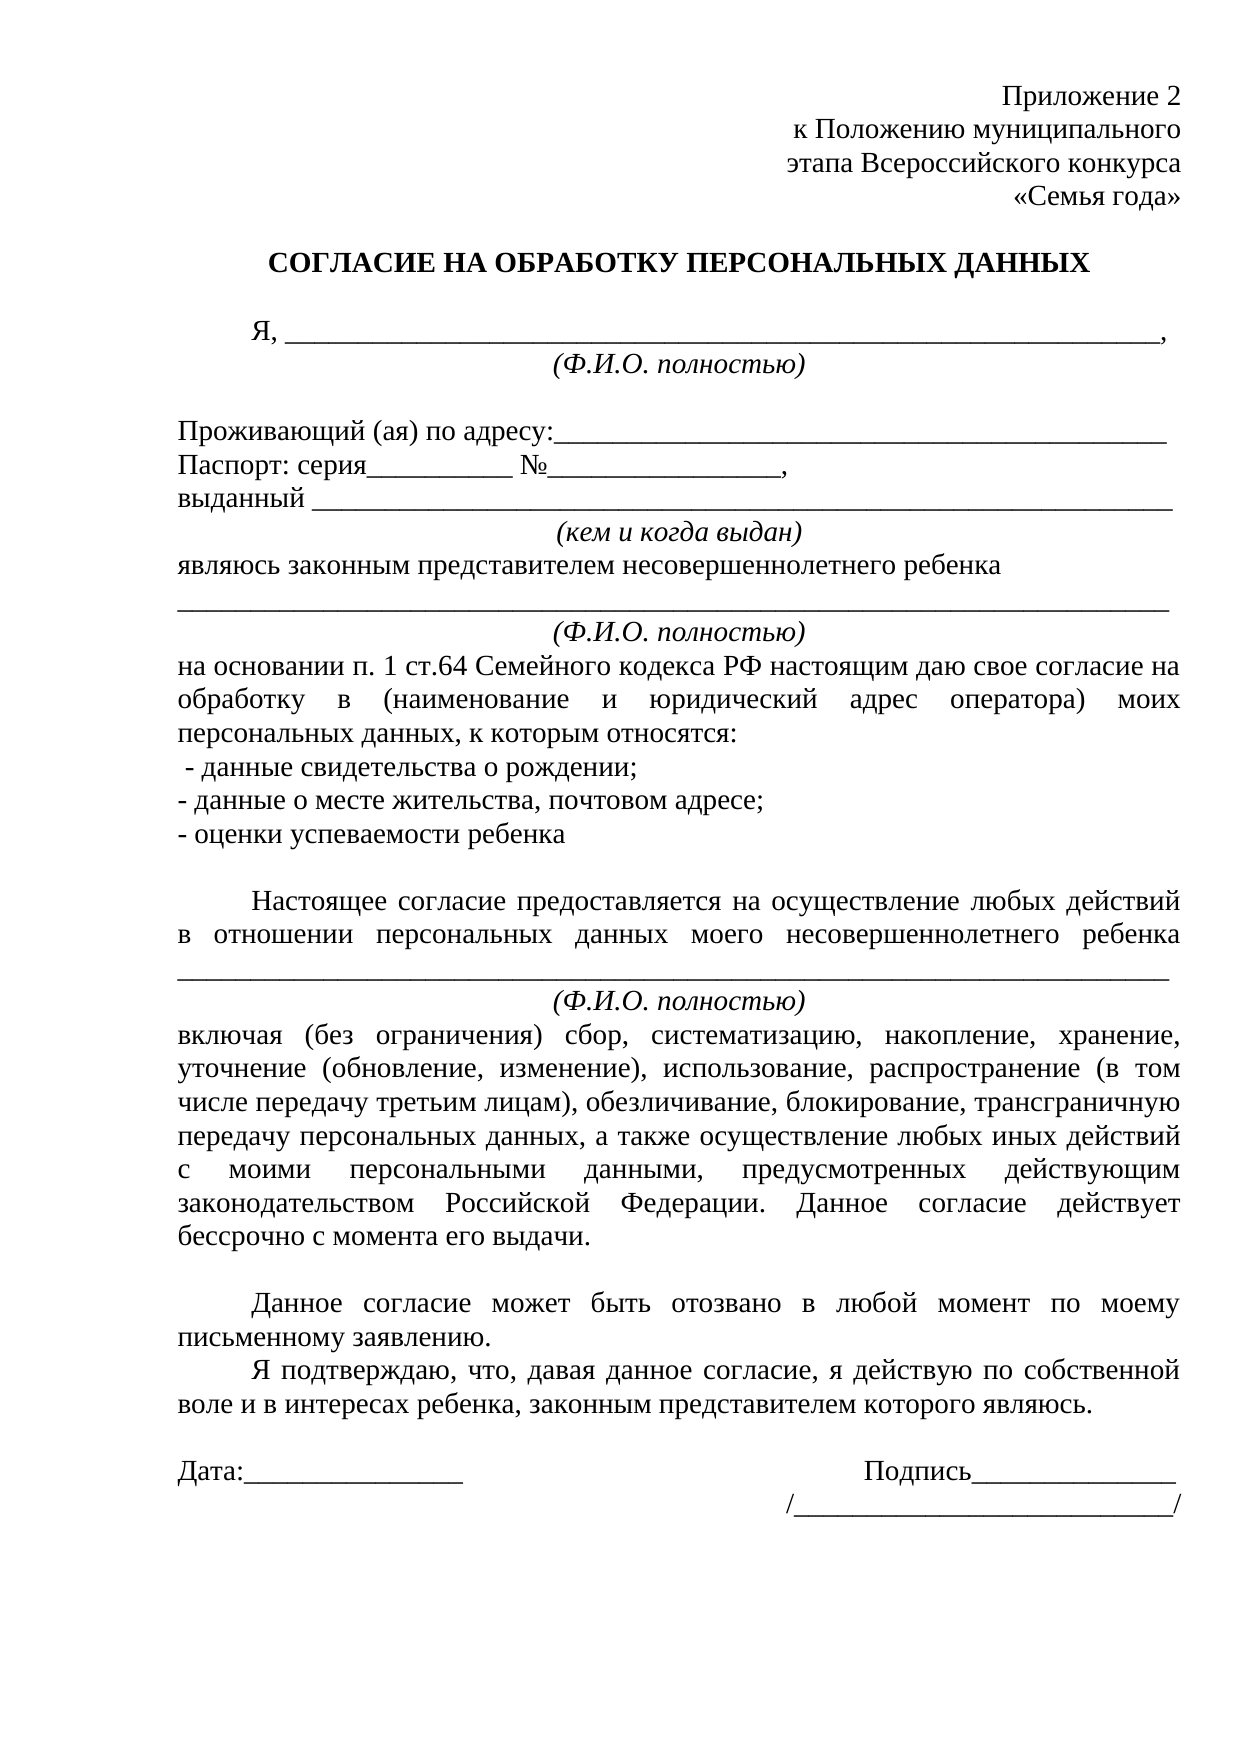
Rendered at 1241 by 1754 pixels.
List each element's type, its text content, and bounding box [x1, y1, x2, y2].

text «Семья года» [177, 178, 1181, 212]
text Приложение 2 [177, 78, 1181, 111]
text Данное согласие может быть отозвано в любой момент по моему письменному заявлению. [177, 1285, 1181, 1352]
text Я, ____________________________________________________________, [177, 313, 1181, 346]
text (Ф.И.О. полностью) [177, 614, 1181, 648]
text на основании п. 1 ст.64 Семейного кодекса РФ настоящим даю свое согласие на обработку в (наименование и юридический адрес оператора) моих персональных данных, к которым относятся: [177, 648, 1181, 749]
text выданный ___________________________________________________________ [177, 480, 1181, 514]
text ____________________________________________________________________ [177, 581, 1181, 614]
text - оценки успеваемости ребенка [177, 816, 1181, 849]
text этапа Всероссийского конкурса [177, 145, 1181, 178]
text - данные о месте жительства, почтовом адресе; [177, 782, 1181, 816]
text Дата:_______________ Подпись______________ [177, 1453, 1181, 1487]
text /__________________________/ [177, 1487, 1181, 1520]
text являюсь законным представителем несовершеннолетнего ребенка [177, 547, 1181, 581]
text (Ф.И.О. полностью) [177, 983, 1181, 1017]
text к Положению муниципального [177, 111, 1181, 145]
text - данные свидетельства о рождении; [177, 749, 1181, 782]
text Проживающий (ая) по адресу:__________________________________________ [177, 413, 1181, 447]
text (кем и когда выдан) [177, 514, 1181, 547]
text (Ф.И.О. полностью) [177, 346, 1181, 380]
text Настоящее согласие предоставляется на осуществление любых действий в отношении персональных данных моего несовершеннолетнего ребенка ____________________________________________________________________ [177, 883, 1181, 983]
text СОГЛАСИЕ НА ОБРАБОТКУ ПЕРСОНАЛЬНЫХ ДАННЫХ [177, 246, 1181, 279]
text Паспорт: серия__________ №________________, [177, 447, 1181, 480]
text включая (без ограничения) сбор, систематизацию, накопление, хранение, уточнение (обновление, изменение), использование, распространение (в том числе передачу третьим лицам), обезличивание, блокирование, трансграничную передачу персональных данных, а также осуществление любых иных действий с моими персональными данными, предусмотренных действующим законодательством Российской Федерации. Данное согласие действует бессрочно с момента его выдачи. [177, 1017, 1181, 1252]
text Я подтверждаю, что, давая данное согласие, я действую по собственной воле и в интересах ребенка, законным представителем которого являюсь. [177, 1352, 1181, 1419]
